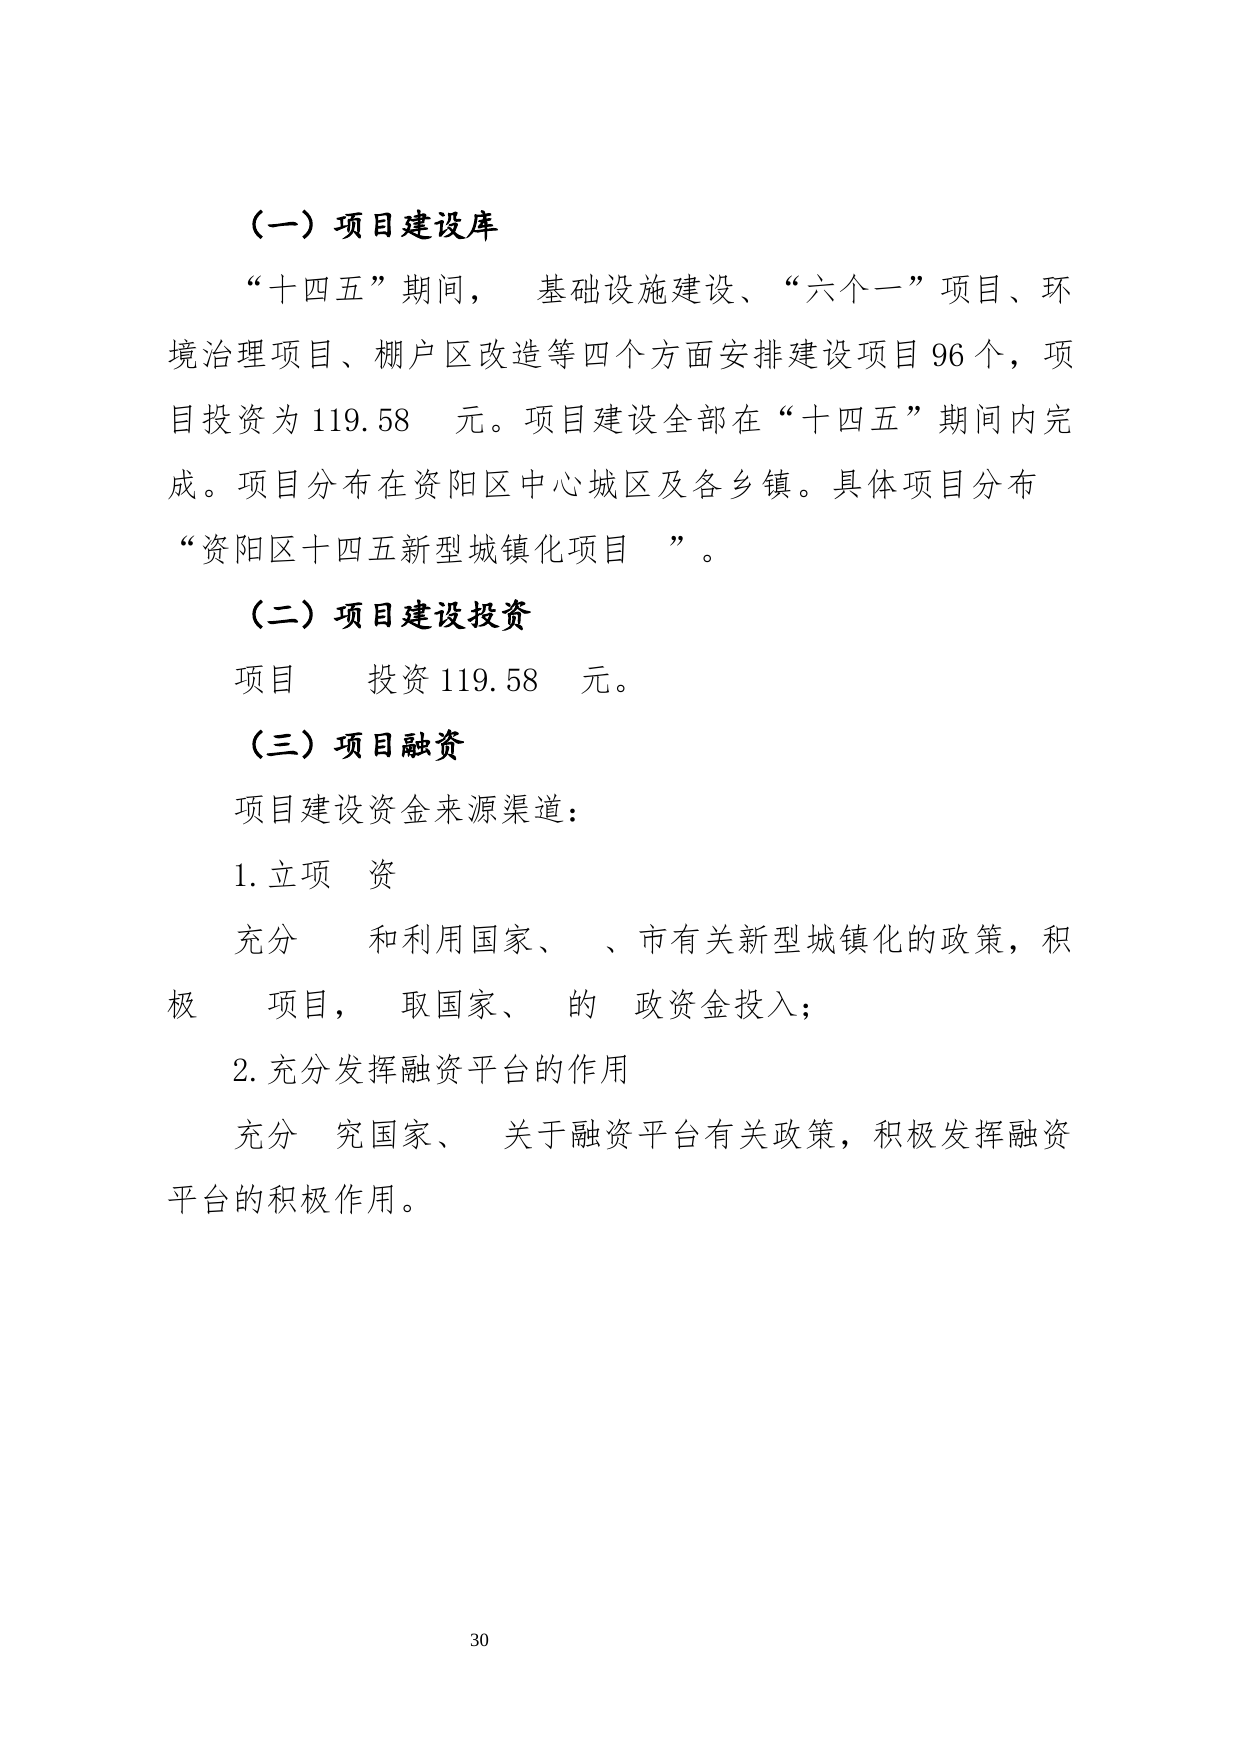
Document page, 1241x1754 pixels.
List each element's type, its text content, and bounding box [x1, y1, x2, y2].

text 项目建设资金来源渠道： [165, 775, 1075, 840]
text 项目概算投资119.58亿元。 [165, 645, 1075, 710]
text 1.立项争资 [165, 840, 1075, 905]
text 充分研究国家、省关于融资平台有关政策，积极发挥融资平台的积极作用。 [165, 1100, 1075, 1230]
text （三）项目融资 [165, 710, 1075, 775]
text 2.充分发挥融资平台的作用 [165, 1035, 1075, 1100]
text （二）项目建设投资 [165, 580, 1075, 645]
text （一）项目建设库 [165, 190, 1075, 255]
text 充分掌握和利用国家、省、市有关新型城镇化的政策，积极申报项目，争取国家、省的财政资金投入； [165, 905, 1075, 1035]
text “十四五”期间，从基础设施建设、“六个一”项目、环境治理项目、棚户区改造等四个方面安排建设项目96个，项目投资为119.58亿元。项目建设全部在“十四五”期间内完成。项目分布在资阳区中心城区及各乡镇。具体项目分布见“资阳区十四五新型城镇化项目库”。 [165, 255, 1075, 580]
